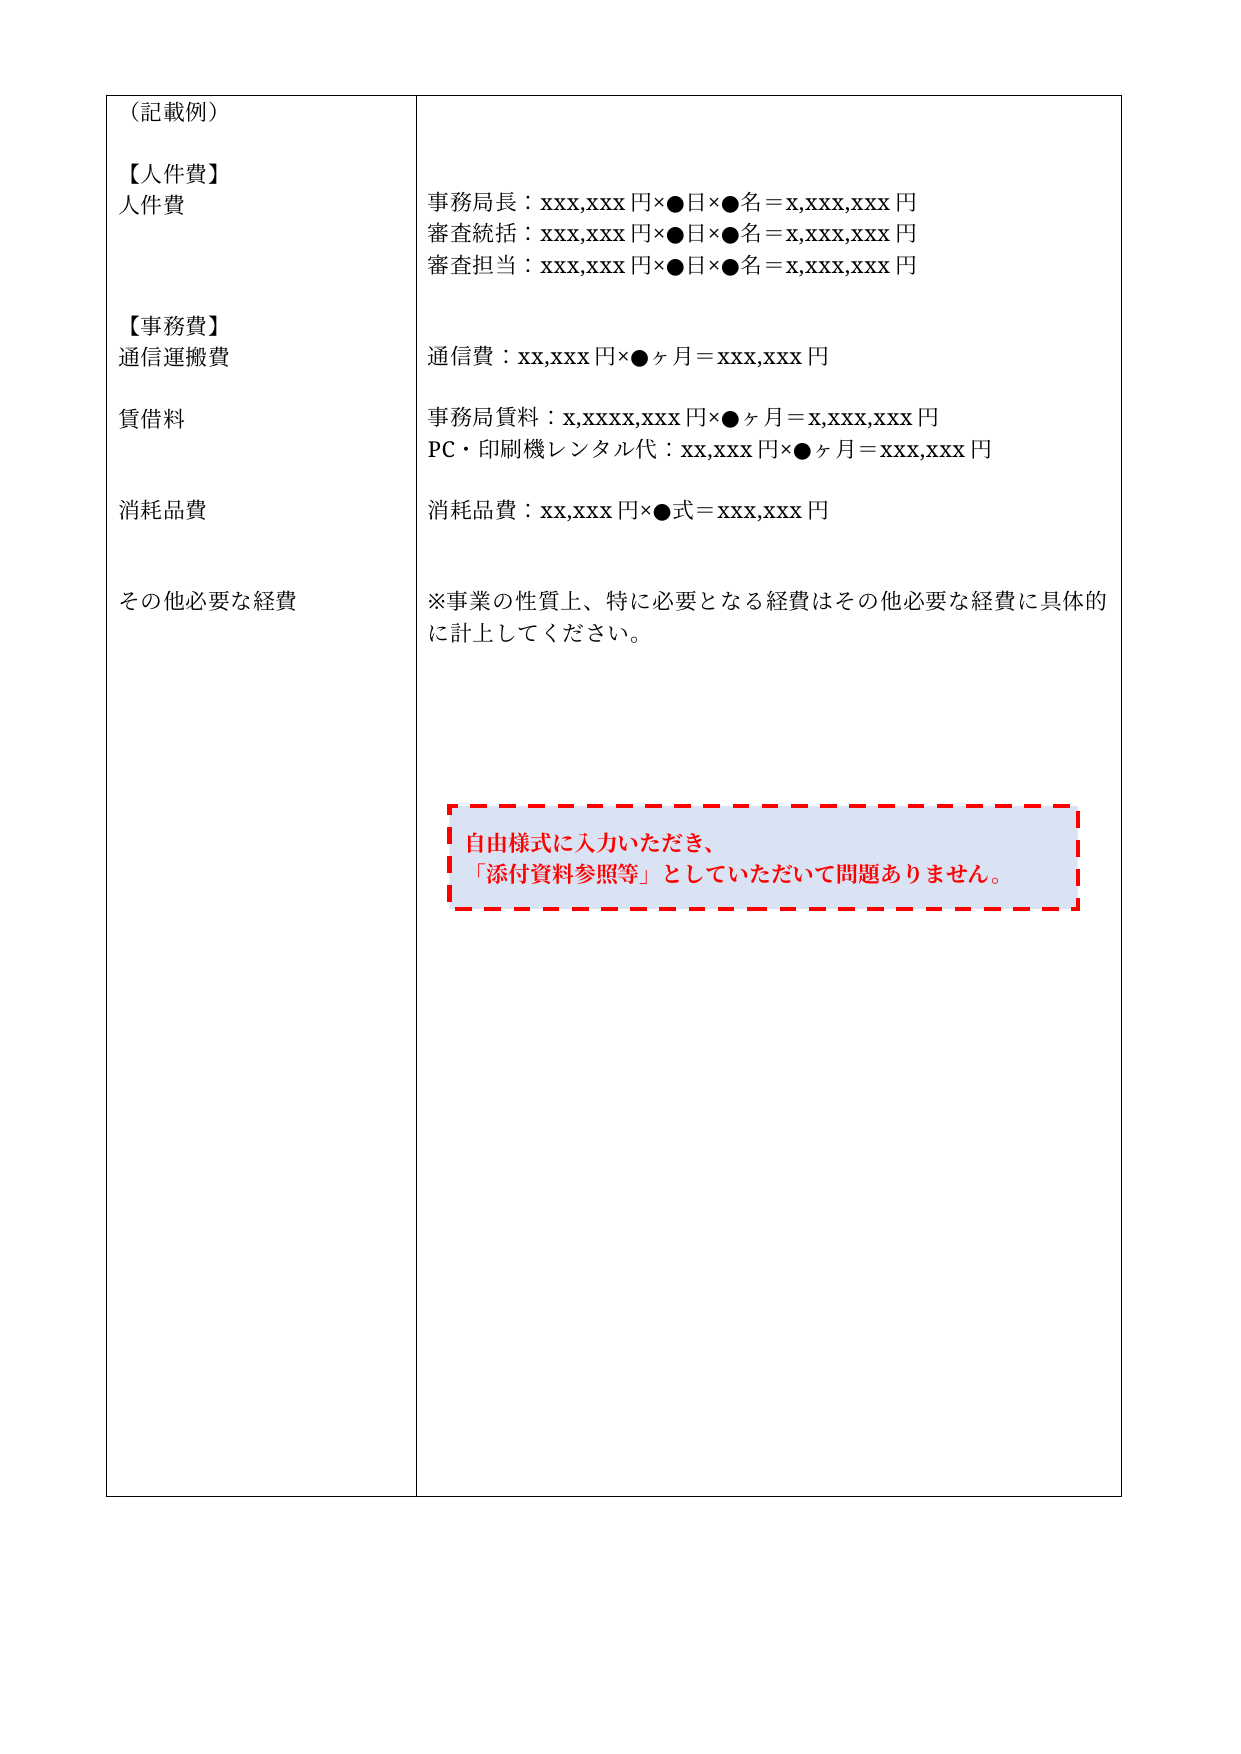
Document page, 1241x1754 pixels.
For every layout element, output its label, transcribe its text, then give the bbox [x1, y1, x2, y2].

table_cell 事務局長：xxx,xxx円×●日×●名＝x,xxx,xxx円 審査統括：xxx,xxx円×●日×●名＝x,xxx,xxx円 審査担当：xxx,xxx円×●日×●名＝x,xxx,xxx円 通信費：xx,xxx円×●ヶ月＝xxx,xxx円 事務局賃料：x,xxxx,xxx円×●ヶ月＝x,xxx,xxx円 PC・印刷機レンタル代：xx,xxx円×●ヶ月＝xxx,xxx円 消耗品費：xx,xxx円×●式＝xxx,xxx円 ※事業の性質上、特に必要となる経費はその他必要な経費に具体的に計上してください。 [417, 96, 1121, 1496]
table_cell （記載例） 【人件費】 人件費 【事務費】 通信運搬費 賃借料 消耗品費 その他必要な経費 [107, 96, 416, 1496]
